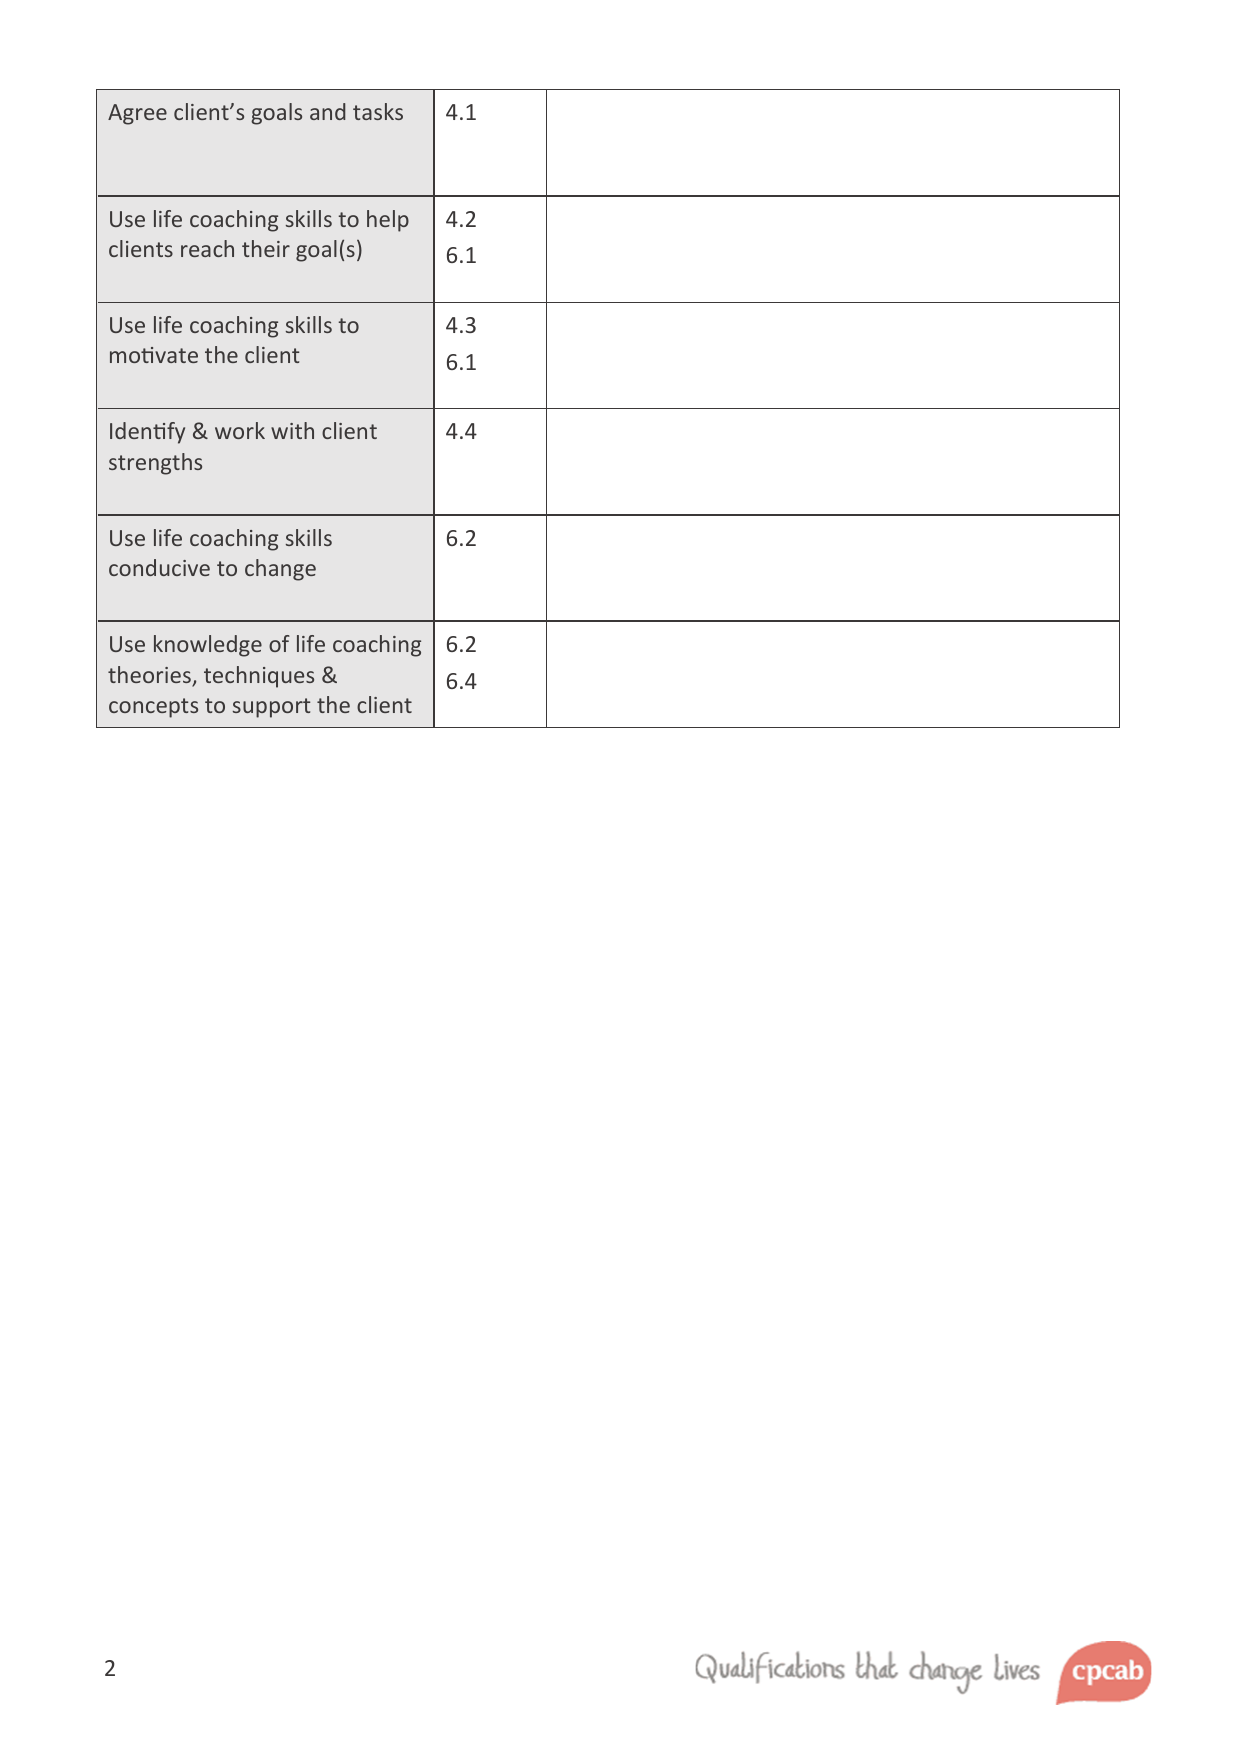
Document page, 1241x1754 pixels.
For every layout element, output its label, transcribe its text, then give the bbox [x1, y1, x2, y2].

table_cell [547, 197, 1119, 301]
table_cell Use knowledge of life coaching theories, techniques & concepts to support the client [97, 621, 433, 727]
table_cell [547, 516, 1119, 620]
table_cell Agree client’s goals and tasks [97, 90, 433, 195]
table_cell 4.3 6.1 [435, 303, 546, 408]
table_cell [547, 409, 1119, 514]
table_cell 4.4 [435, 409, 546, 514]
table_cell Use life coaching skills to motivate the client [97, 303, 433, 408]
table_cell 4.2 6.1 [435, 197, 546, 301]
table_cell 6.2 6.4 [435, 622, 546, 727]
table_cell [547, 622, 1119, 727]
table_cell Use life coaching skills conducive to change [97, 515, 433, 620]
picture [695, 1641, 1152, 1705]
table_cell [547, 303, 1119, 408]
table_cell Identify & work with client strengths [97, 409, 433, 514]
table_cell Use life coaching skills to help clients reach their goal(s) [97, 196, 433, 301]
table_cell 4.1 [435, 90, 546, 195]
table_cell [547, 90, 1119, 195]
table_cell 6.2 [435, 516, 546, 620]
